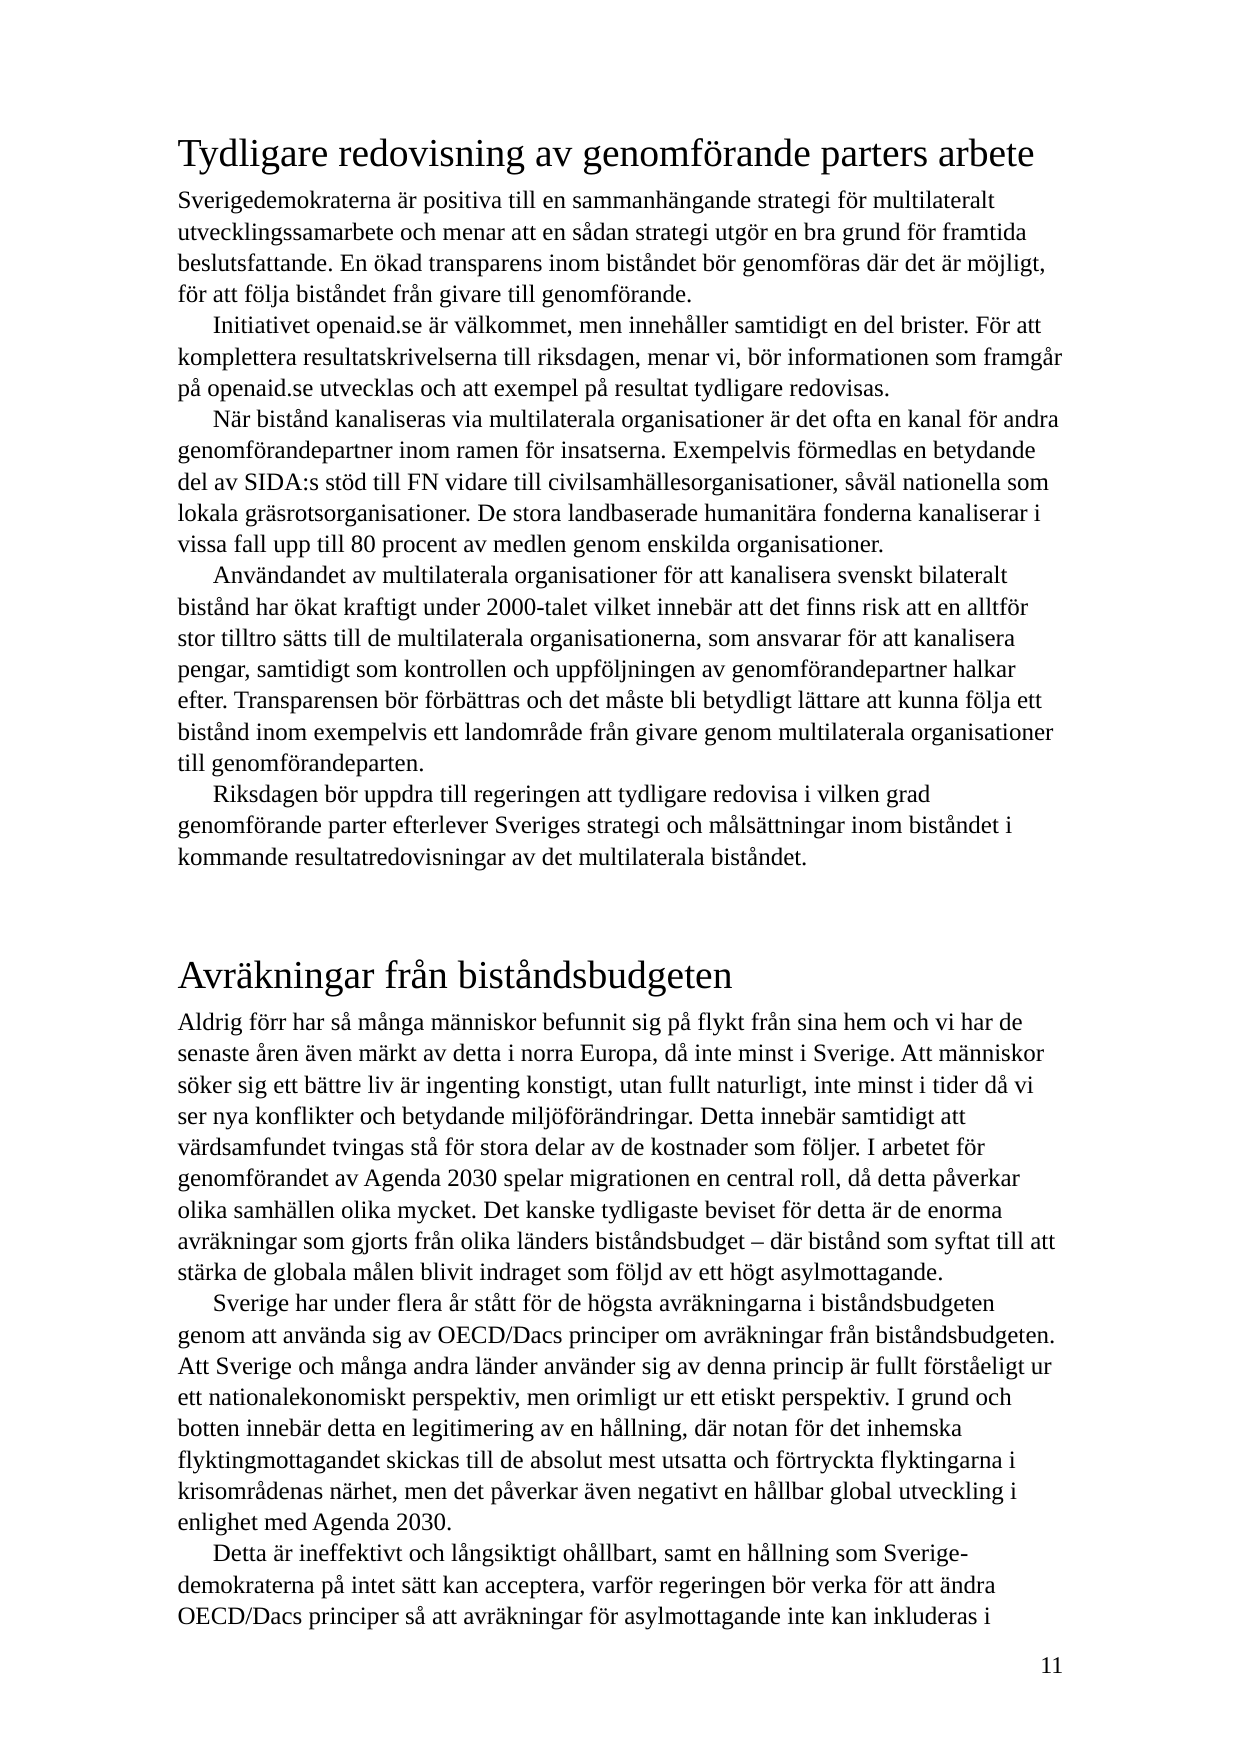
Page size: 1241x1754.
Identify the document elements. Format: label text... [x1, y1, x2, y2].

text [177, 1536, 1063, 1630]
text Användandet av multilaterala organisationer för att kanalisera svenskt bilateralt bistånd har ökat kraftigt under 2000-talet vilket innebär att det finns risk att en alltför stor tilltro sätts till de multilaterala organisationerna, som ansvarar för att kanalisera pengar, samtidigt som kontrollen och uppföljningen av genomförandepartner halkar efter. Transparensen bör förbättras och det måste bli betydligt lättare att kunna följa ett bistånd inom exempelvis ett landområde från givare genom multilaterala organisationer till genomförandeparten. [177, 558, 1063, 777]
text Initiativet openaid.se är välkommet, men innehåller samtidigt en del brister. För att komplettera resultatskrivelserna till riksdagen, menar vi, bör informationen som framgår på openaid.se utvecklas och att exempel på resultat tydligare redovisas. [177, 308, 1063, 402]
text Sverige har under flera år stått för de högsta avräkningarna i biståndsbudgeten genom att använda sig av OECD/Dacs principer om avräkningar från biståndsbudgeten. Att Sverige och många andra länder använder sig av denna princip är fullt förståeligt ur ett nationalekonomiskt perspektiv, men orimligt ur ett etiskt perspektiv. I grund och botten innebär detta en legitimering av en hållning, där notan för det inhemska flyktingmottagandet skickas till de absolut mest utsatta och förtryckta flyktingarna i krisområdenas närhet, men det påverkar även negativt en hållbar global utveckling i enlighet med Agenda 2030. [177, 1286, 1063, 1536]
text Sverigedemokraterna är positiva till en sammanhängande strategi för multilateralt utvecklingssamarbete och menar att en sådan strategi utgör en bra grund för framtida beslutsfattande. En ökad transparens inom biståndet bör genomföras där det är möjligt, för att följa biståndet från givare till genomförande. [177, 183, 1063, 308]
text Riksdagen bör uppdra till regeringen att tydligare redovisa i vilken grad genomförande parter efterlever Sveriges strategi och målsättningar inom biståndet i kommande resultatredovisningar av det multilaterala biståndet. [177, 777, 1063, 870]
subtitle Avräkningar från biståndsbudgeten [177, 956, 1063, 996]
text När bistånd kanaliseras via multilaterala organisationer är det ofta en kanal för andra genomförandepartner inom ramen för insatserna. Exempelvis förmedlas en betydande del av SIDA:s stöd till FN vidare till civilsamhällesorganisationer, såväl nationella som lokala gräsrotsorganisationer. De stora landbaserade humanitära fonderna kanaliserar i vissa fall upp till 80 procent av medlen genom enskilda organisationer. [177, 402, 1063, 558]
text Aldrig förr har så många människor befunnit sig på flykt från sina hem och vi har de senaste åren även märkt av detta i norra Europa, då inte minst i Sverige. Att människor söker sig ett bättre liv är ingenting konstigt, utan fullt naturligt, inte minst i tider då vi ser nya konflikter och betydande miljöförändringar. Detta innebär samtidigt att värdsamfundet tvingas stå för stora delar av de kostnader som följer. I arbetet för genomförandet av Agenda 2030 spelar migrationen en central roll, då detta påverkar olika samhällen olika mycket. Det kanske tydligaste beviset för detta är de enorma avräkningar som gjorts från olika länders biståndsbudget – där bistånd som syftat till att stärka de globala målen blivit indraget som följd av ett högt asylmottagande. [177, 1005, 1063, 1286]
subtitle Tydligare redovisning av genomförande parters arbete [177, 134, 1063, 174]
